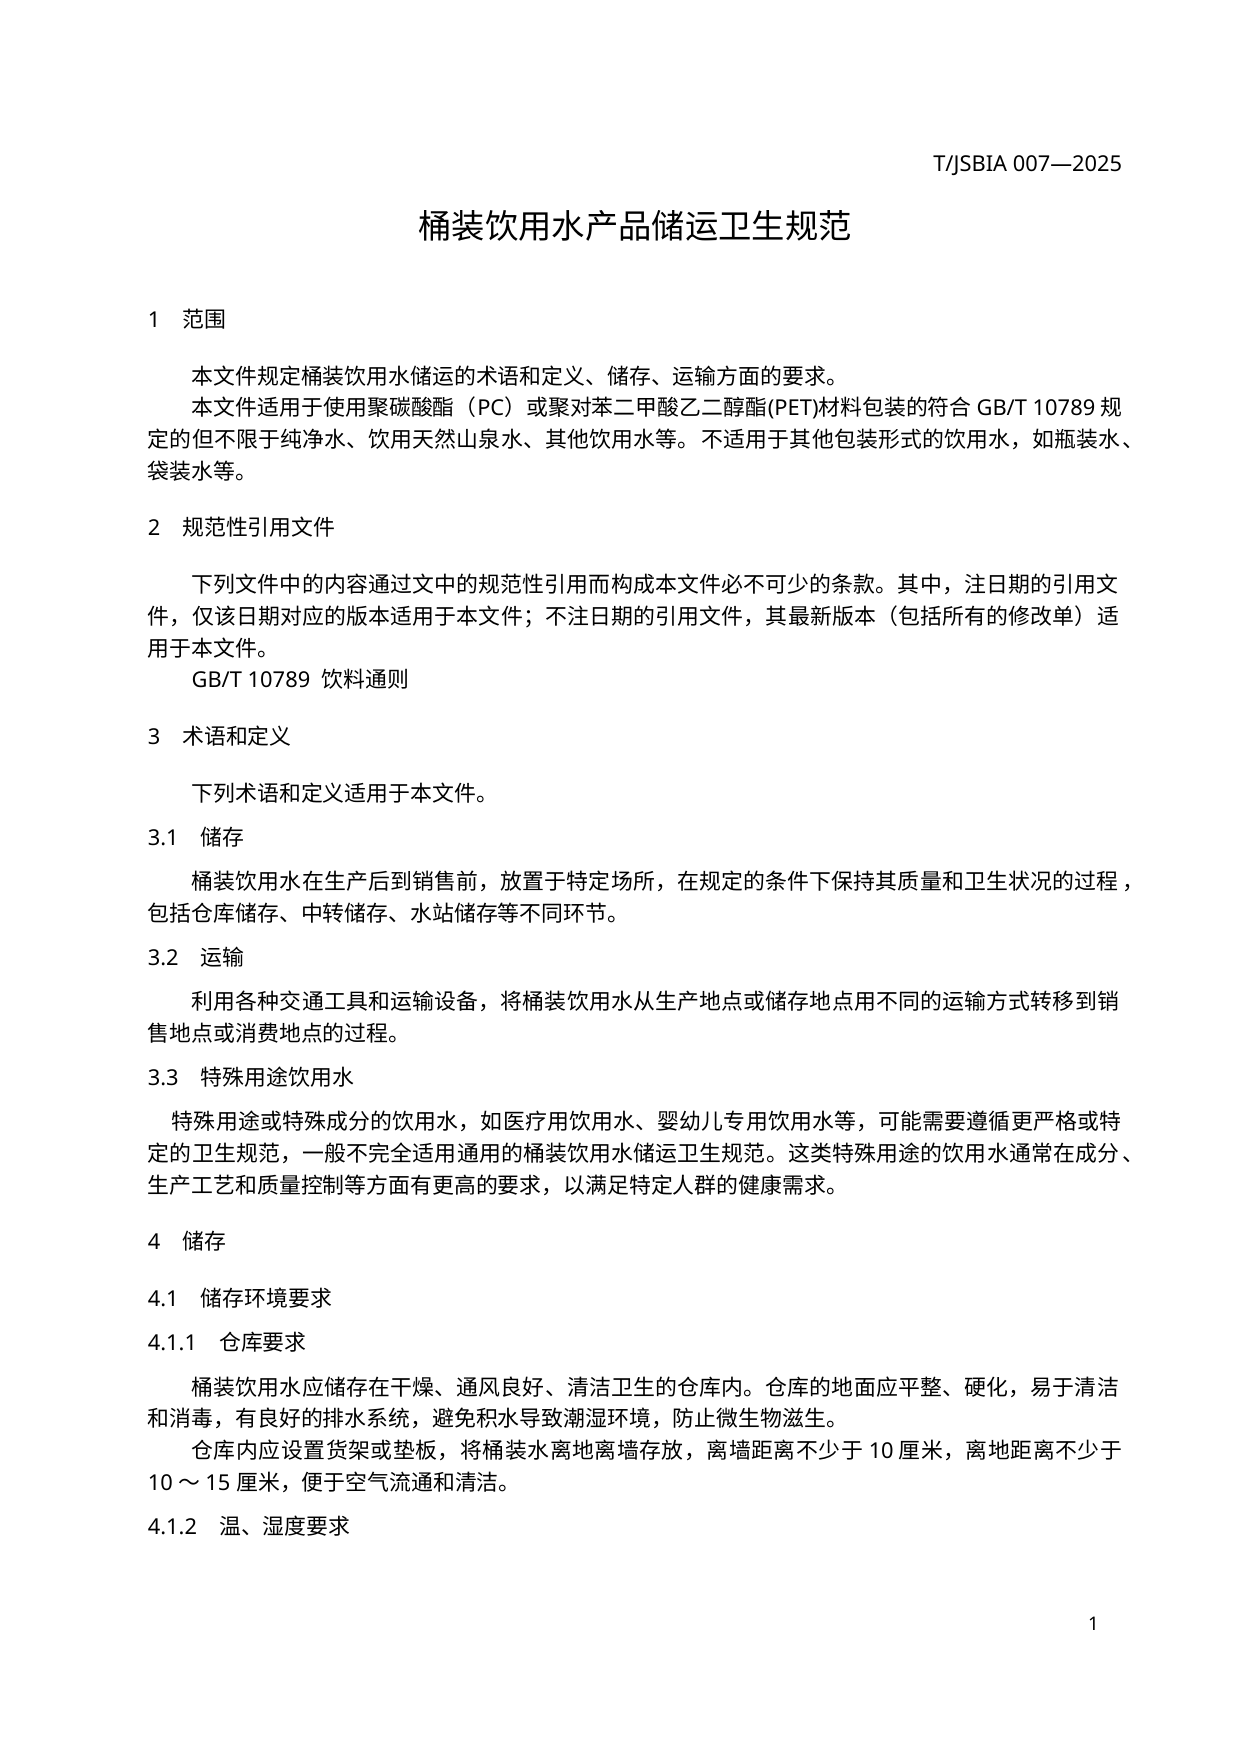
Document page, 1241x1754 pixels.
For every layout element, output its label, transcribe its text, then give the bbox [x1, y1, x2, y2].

text 储存 [148, 820, 1122, 852]
text 范围 [148, 302, 1122, 334]
text 仓库内应设置货架或垫板，将桶装水离地离墙存放，离墙距离不少于10厘米，离地距离不少于 10 ～ 15 厘米，便于空气流通和清洁。 [148, 1433, 1122, 1497]
text 温、湿度要求 [148, 1509, 1122, 1541]
text 运输 [148, 940, 1122, 972]
text 储存 [148, 1224, 1122, 1256]
text 本文件适用于使用聚碳酸酯（PC）或聚对苯二甲酸乙二醇酯(PET)材料包装的符合GB/T 10789规定的但不限于纯净水、饮用天然山泉水、其他饮用水等。不适用于其他包装形式的饮用水，如瓶装水、袋装水等。 [148, 390, 1122, 485]
text 仓库要求 [148, 1325, 1122, 1357]
list 特殊用途或特殊成分的饮用水，如医疗用饮用水、婴幼儿专用饮用水等，可能需要遵循更严格或特定的卫生规范，一般不完全适用通用的桶装饮用水储运卫生规范。这类特殊用途的饮用水通常在成分、生产工艺和质量控制等方面有更高的要求，以满足特定人群的健康需求。 [148, 1104, 1122, 1199]
text 术语和定义 [148, 719, 1122, 751]
text 本文件规定桶装饮用水储运的术语和定义、储存、运输方面的要求。 [148, 359, 1122, 390]
text GB/T 10789 饮料通则 [148, 662, 1122, 694]
text 桶装饮用水在生产后到销售前，放置于特定场所，在规定的条件下保持其质量和卫生状况的过程，包括仓库储存、中转储存、水站储存等不同环节。 [148, 864, 1122, 927]
text 规范性引用文件 [148, 510, 1122, 542]
text 桶装饮用水应储存在干燥、通风良好、清洁卫生的仓库内。仓库的地面应平整、硬化，易于清洁和消毒，有良好的排水系统，避免积水导致潮湿环境，防止微生物滋生。 [148, 1370, 1122, 1433]
text 储存环境要求 [148, 1281, 1122, 1313]
text 利用各种交通工具和运输设备，将桶装饮用水从生产地点或储存地点用不同的运输方式转移到销售地点或消费地点的过程。 [148, 984, 1122, 1048]
text 特殊用途饮用水 [148, 1060, 1122, 1092]
